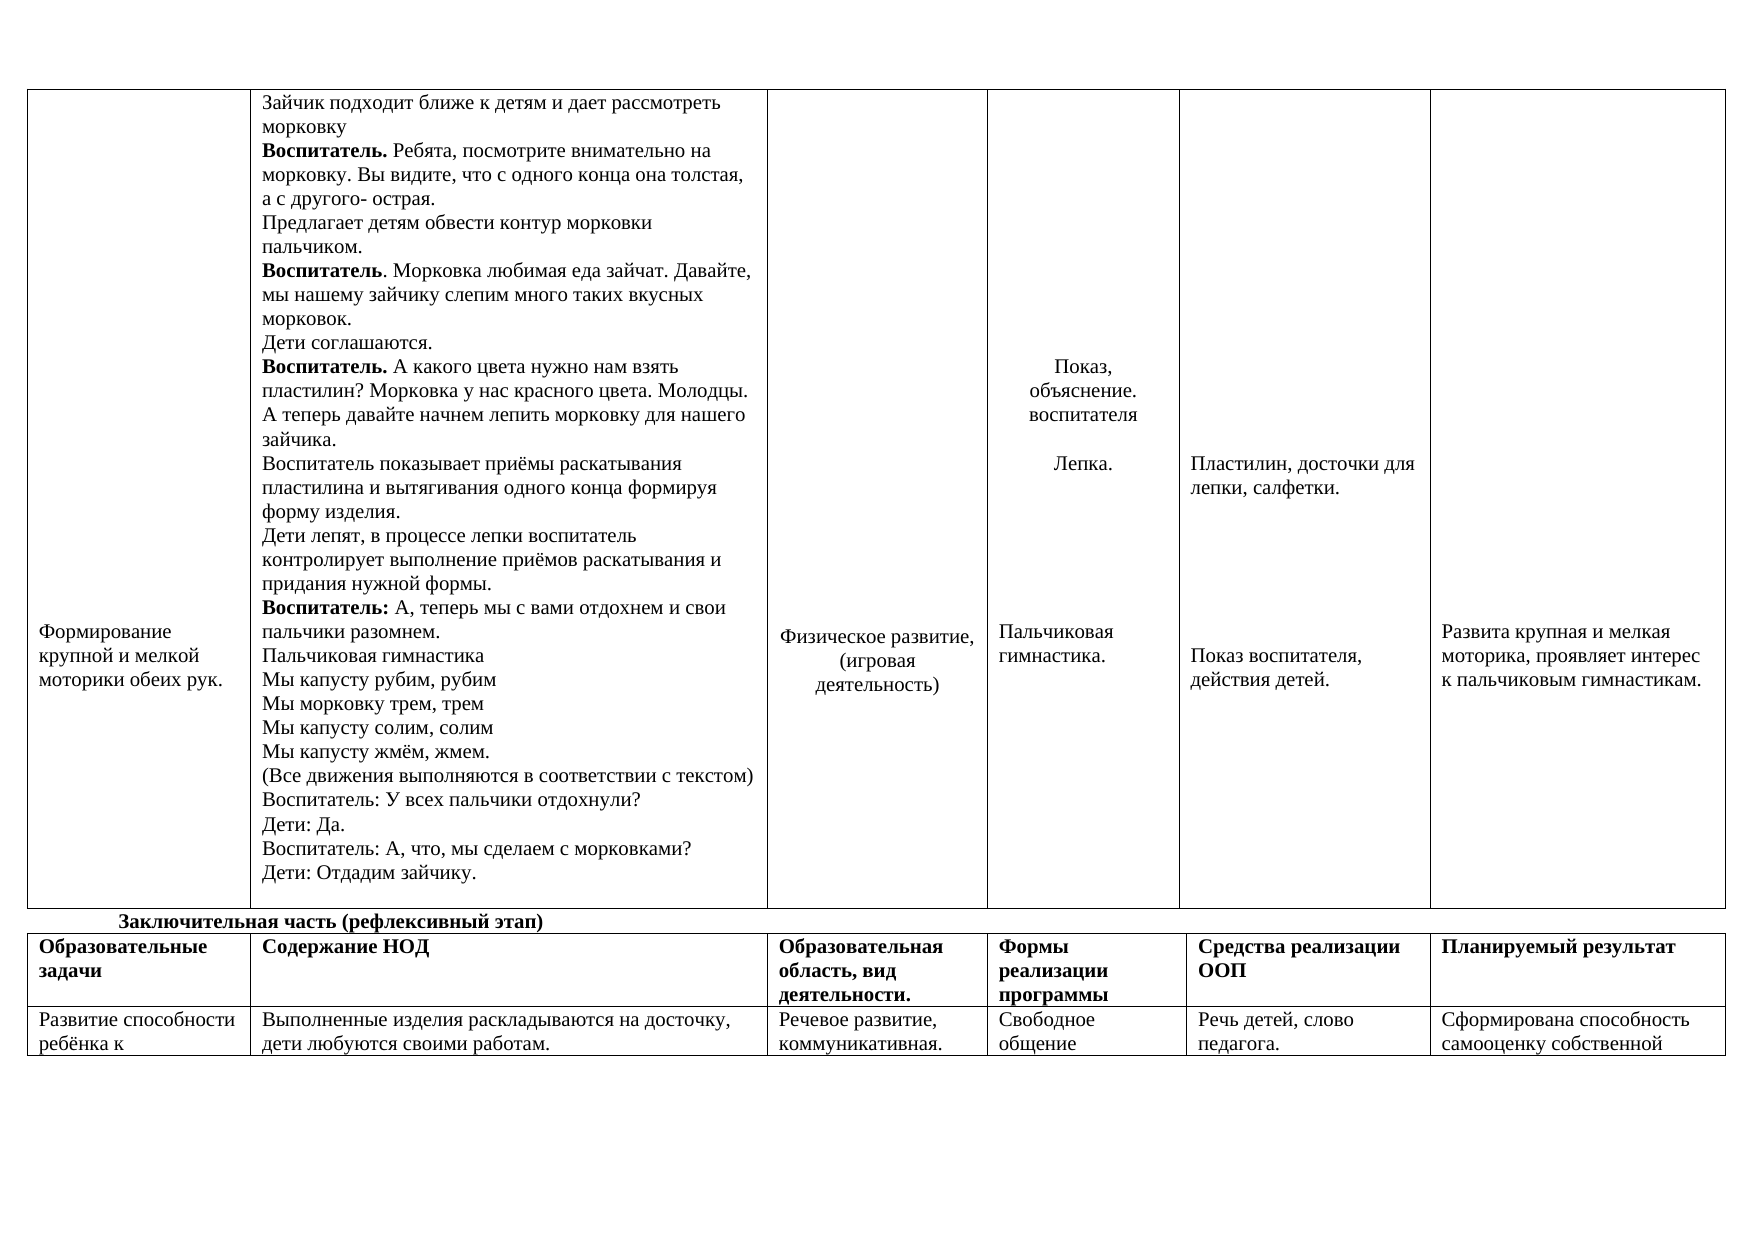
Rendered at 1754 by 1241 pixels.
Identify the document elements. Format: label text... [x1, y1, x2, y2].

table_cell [251, 90, 767, 908]
table_cell Свободное общение [988, 1007, 1186, 1055]
table_header Планируемый результат [1431, 934, 1725, 1006]
table_header Содержание НОД [251, 934, 767, 1006]
text Заключительная часть (рефлексивный этап) [118, 909, 1636, 933]
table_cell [768, 1007, 987, 1055]
table_header Средства реализации ООП [1187, 934, 1430, 1006]
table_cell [988, 90, 1179, 908]
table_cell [1180, 90, 1430, 908]
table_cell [768, 90, 987, 908]
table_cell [1187, 1007, 1430, 1055]
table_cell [28, 1007, 250, 1055]
table_header Образовательные задачи [28, 934, 250, 1006]
table_header Формы реализации программы [988, 934, 1186, 1006]
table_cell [1431, 90, 1725, 908]
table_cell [251, 1007, 767, 1055]
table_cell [28, 90, 250, 908]
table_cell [1431, 1007, 1725, 1055]
table_header Образовательная область, вид деятельности. [768, 934, 987, 1006]
